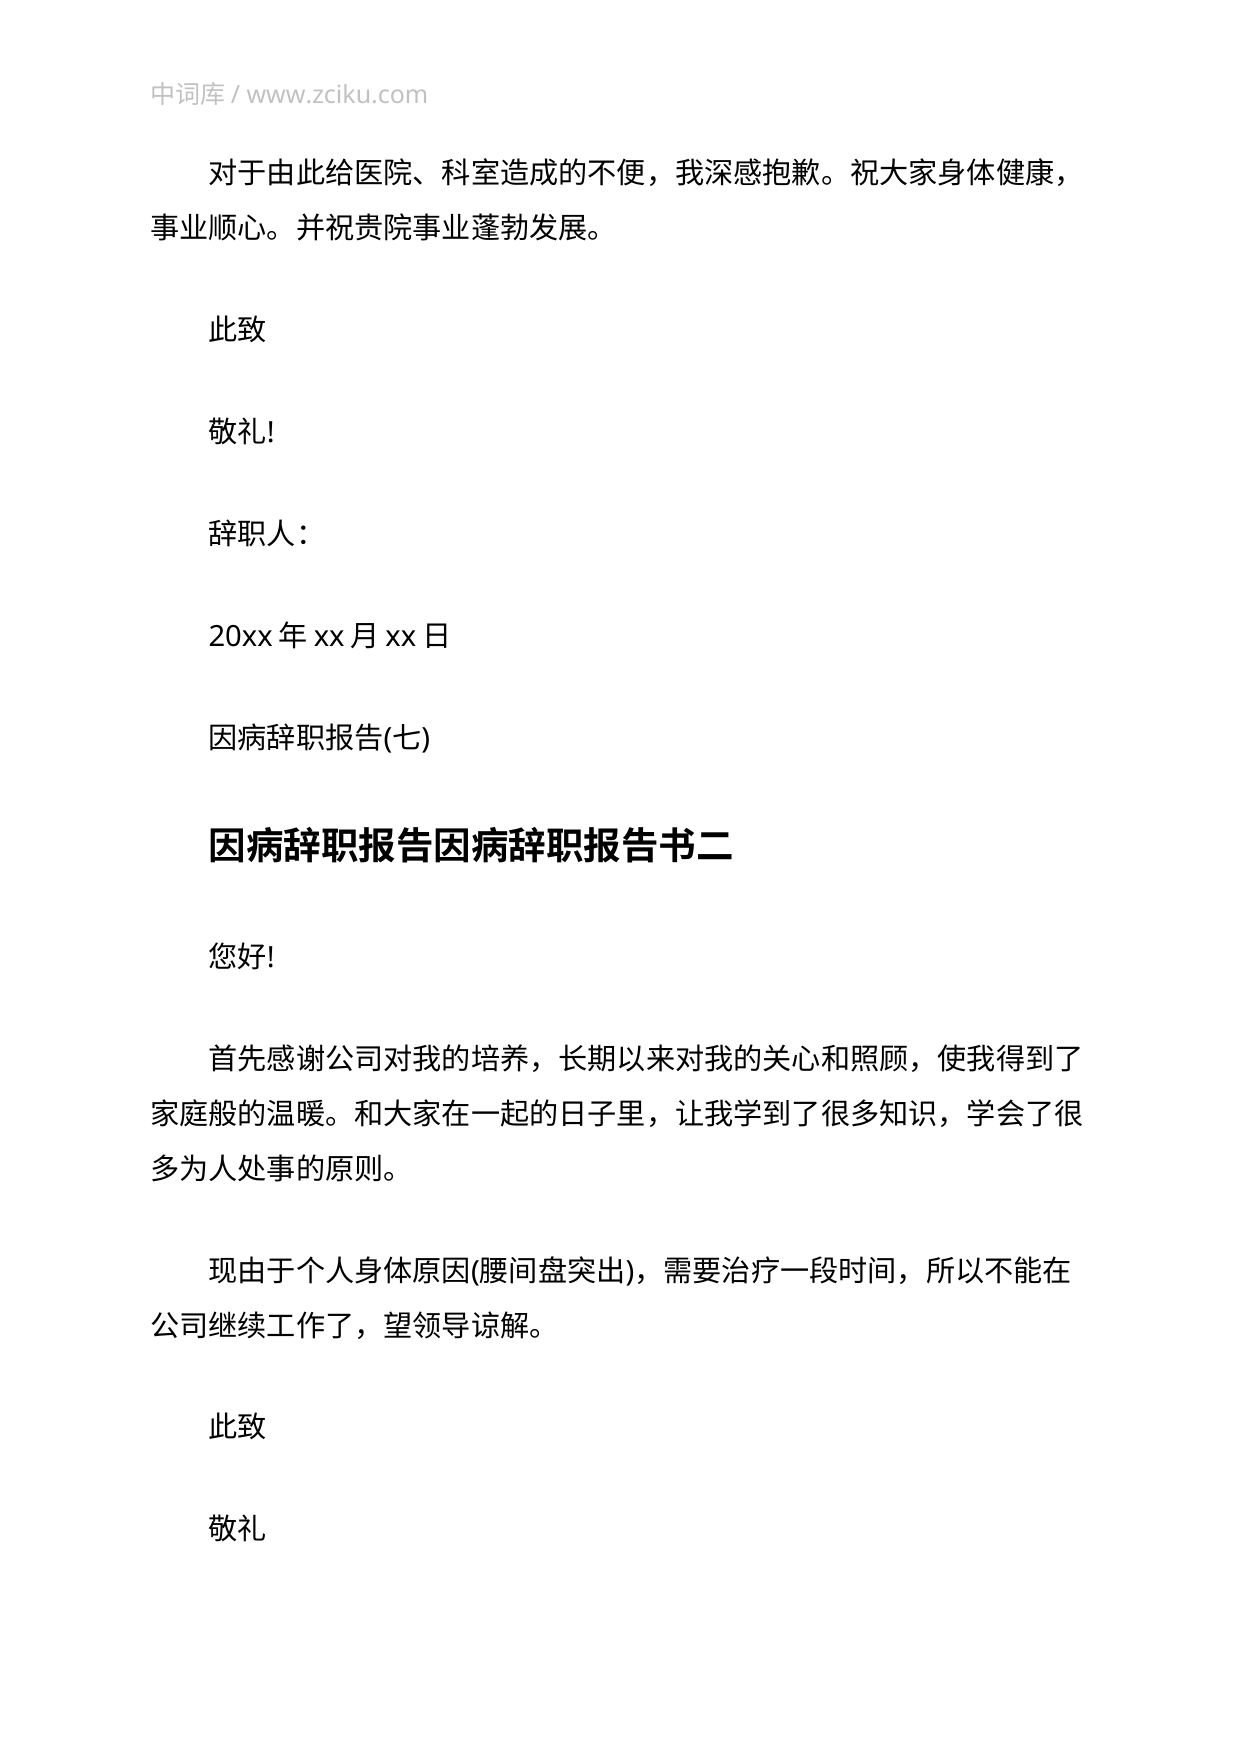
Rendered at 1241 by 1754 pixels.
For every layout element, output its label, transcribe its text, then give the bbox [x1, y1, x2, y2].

text 首先感谢公司对我的培养，长期以来对我的关心和照顾，使我得到了家庭般的温暖。和大家在一起的日子里，让我学到了很多知识，学会了很多为人处事的原则。 [150, 1036, 1090, 1188]
text 因病辞职报告(七) [150, 714, 1090, 757]
text 现由于个人身体原因(腰间盘突出)，需要治疗一段时间，所以不能在公司继续工作了，望领导谅解。 [150, 1247, 1090, 1344]
text 敬礼 [150, 1506, 1090, 1548]
text 20xx年xx月xx日 [150, 612, 1090, 654]
text 因病辞职报告因病辞职报告书二 [150, 816, 1090, 870]
text 此致 [150, 307, 1090, 349]
text 辞职人： [150, 510, 1090, 553]
text 对于由此给医院、科室造成的不便，我深感抱歉。祝大家身体健康，事业顺心。并祝贵院事业蓬勃发展。 [150, 150, 1090, 247]
text 您好! [150, 933, 1090, 976]
text 此致 [150, 1404, 1090, 1446]
text 敬礼! [150, 408, 1090, 451]
